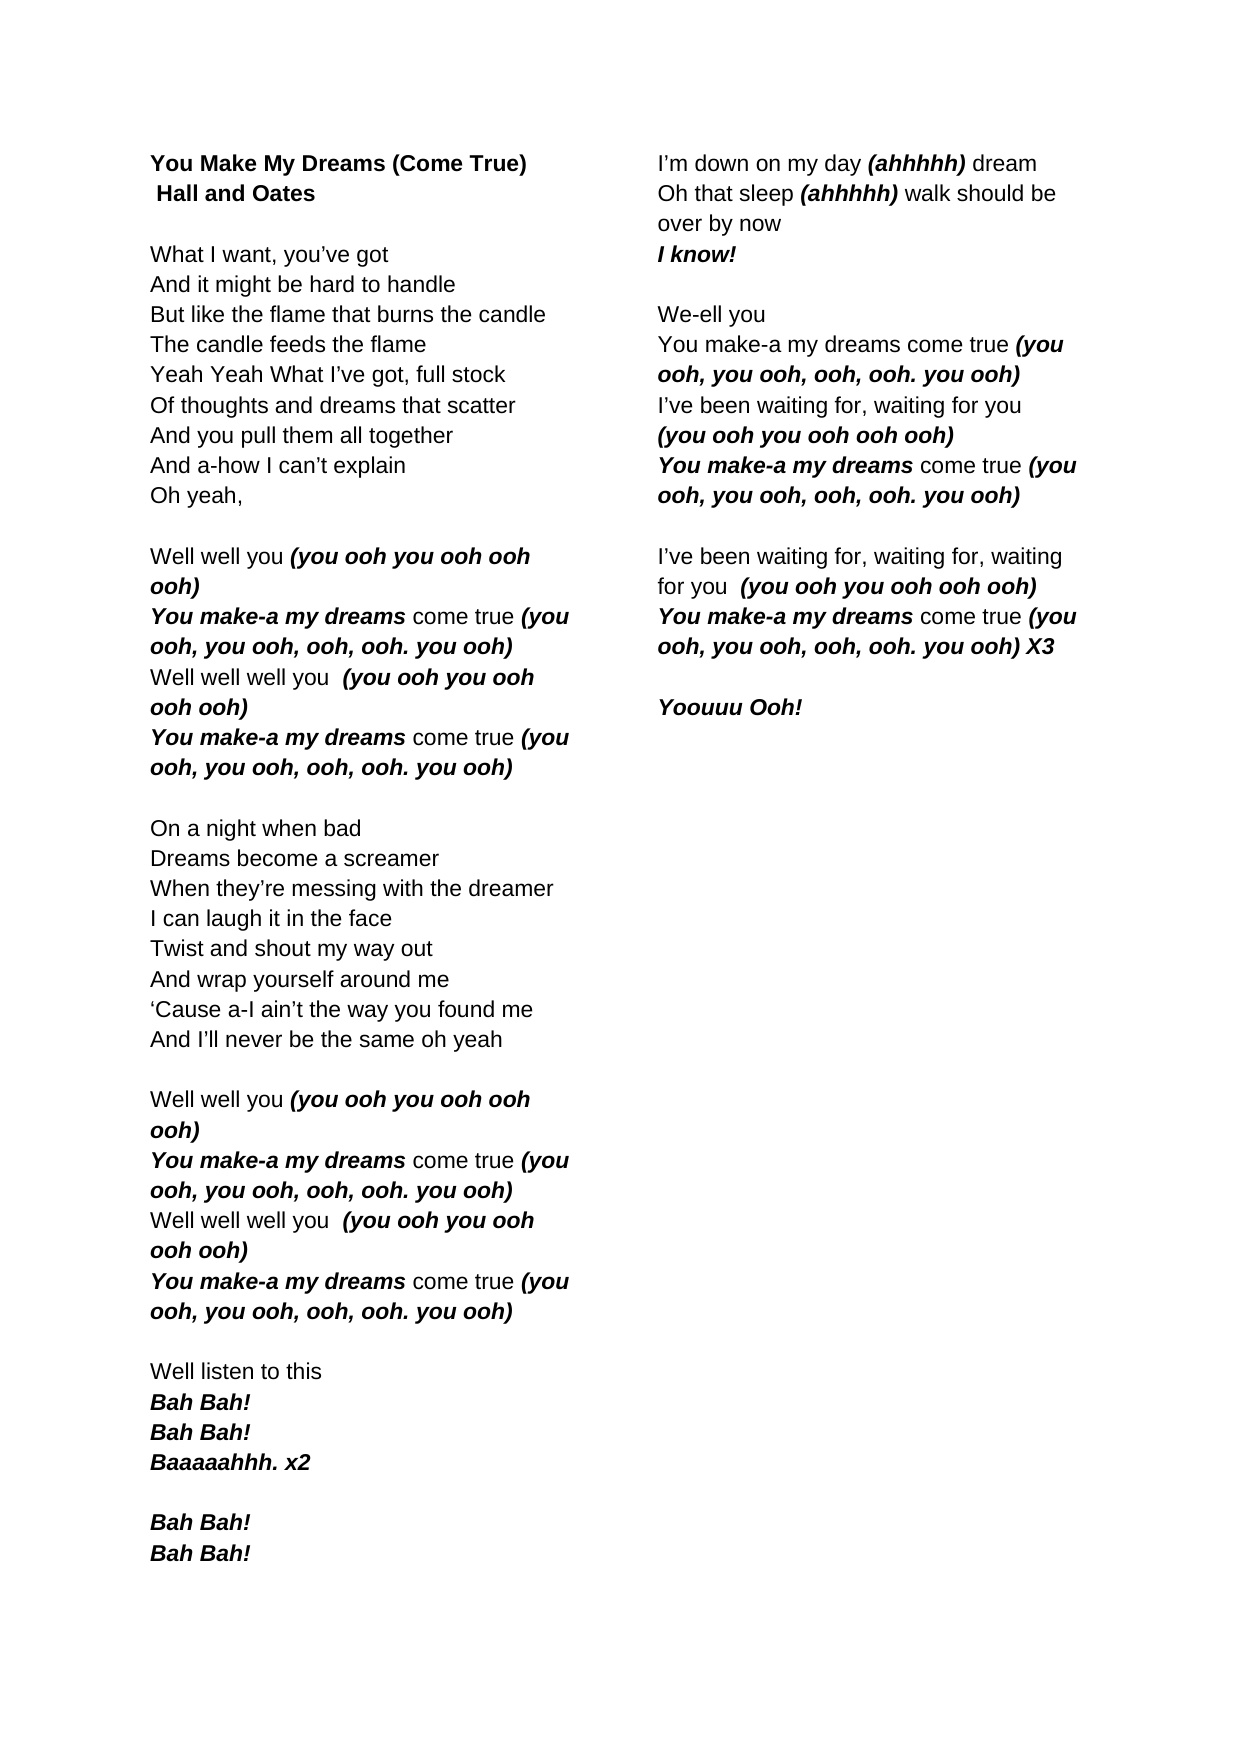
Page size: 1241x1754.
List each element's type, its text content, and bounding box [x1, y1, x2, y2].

text I can laugh it in the face [150, 905, 582, 932]
text Bah Bah! [150, 1419, 582, 1445]
text You make-a my dreams come true (you ooh, you ooh, ooh, ooh. you ooh) X3 [657, 603, 1090, 660]
text We-ell you [657, 301, 1090, 327]
text You make-a my dreams come true (you ooh, you ooh, ooh, ooh. you ooh) [150, 724, 582, 781]
text And you pull them all together [150, 422, 582, 448]
text Bah Bah! [150, 1509, 582, 1536]
text Well well well you (you ooh you ooh ooh ooh) [150, 1207, 582, 1264]
text But like the flame that burns the candle [150, 301, 582, 327]
text Dreams become a screamer [150, 845, 582, 871]
text You make-a my dreams come true (you ooh, you ooh, ooh, ooh. you ooh) [150, 1147, 582, 1203]
text I’ve been waiting for, waiting for you (you ooh you ooh ooh ooh) [657, 392, 1090, 448]
text You make-a my dreams come true (you ooh, you ooh, ooh, ooh. you ooh) [150, 603, 582, 660]
text The candle feeds the flame [150, 331, 582, 358]
text Oh yeah, [150, 482, 582, 509]
text And I’ll never be the same oh yeah [150, 1026, 582, 1052]
text I’m down on my day (ahhhhh) dream [657, 150, 1090, 176]
text Bah Bah! [150, 1539, 582, 1566]
text Oh that sleep (ahhhhh) walk should be over by now [657, 180, 1090, 237]
text I’ve been waiting for, waiting for, waiting for you (you ooh you ooh ooh ooh) [657, 543, 1090, 599]
text Of thoughts and dreams that scatter [150, 392, 582, 418]
text And wrap yourself around me [150, 966, 582, 992]
text You make-a my dreams come true (you ooh, you ooh, ooh, ooh. you ooh) [150, 1268, 582, 1324]
text And it might be hard to handle [150, 271, 582, 297]
text When they’re messing with the dreamer [150, 875, 582, 901]
text On a night when bad [150, 814, 582, 841]
text Well listen to this [150, 1358, 582, 1385]
text Baaaaahhh. x2 [150, 1449, 582, 1475]
text You make-a my dreams come true (you ooh, you ooh, ooh, ooh. you ooh) [657, 452, 1090, 509]
text I know! [657, 241, 1090, 267]
text Bah Bah! [150, 1388, 582, 1415]
text You Make My Dreams (Come True) [150, 150, 582, 176]
text What I want, you’ve got [150, 241, 582, 267]
text Yeah Yeah What I’ve got, full stock [150, 361, 582, 388]
text You make-a my dreams come true (you ooh, you ooh, ooh, ooh. you ooh) [657, 331, 1090, 388]
text Well well you (you ooh you ooh ooh ooh) [150, 543, 582, 599]
text Well well you (you ooh you ooh ooh ooh) [150, 1086, 582, 1143]
text Yoouuu Ooh! [657, 694, 1090, 720]
text Well well well you (you ooh you ooh ooh ooh) [150, 663, 582, 720]
text ‘Cause a-I ain’t the way you found me [150, 996, 582, 1022]
text Twist and shout my way out [150, 935, 582, 962]
text And a-how I can’t explain [150, 452, 582, 478]
text Hall and Oates [150, 180, 582, 207]
